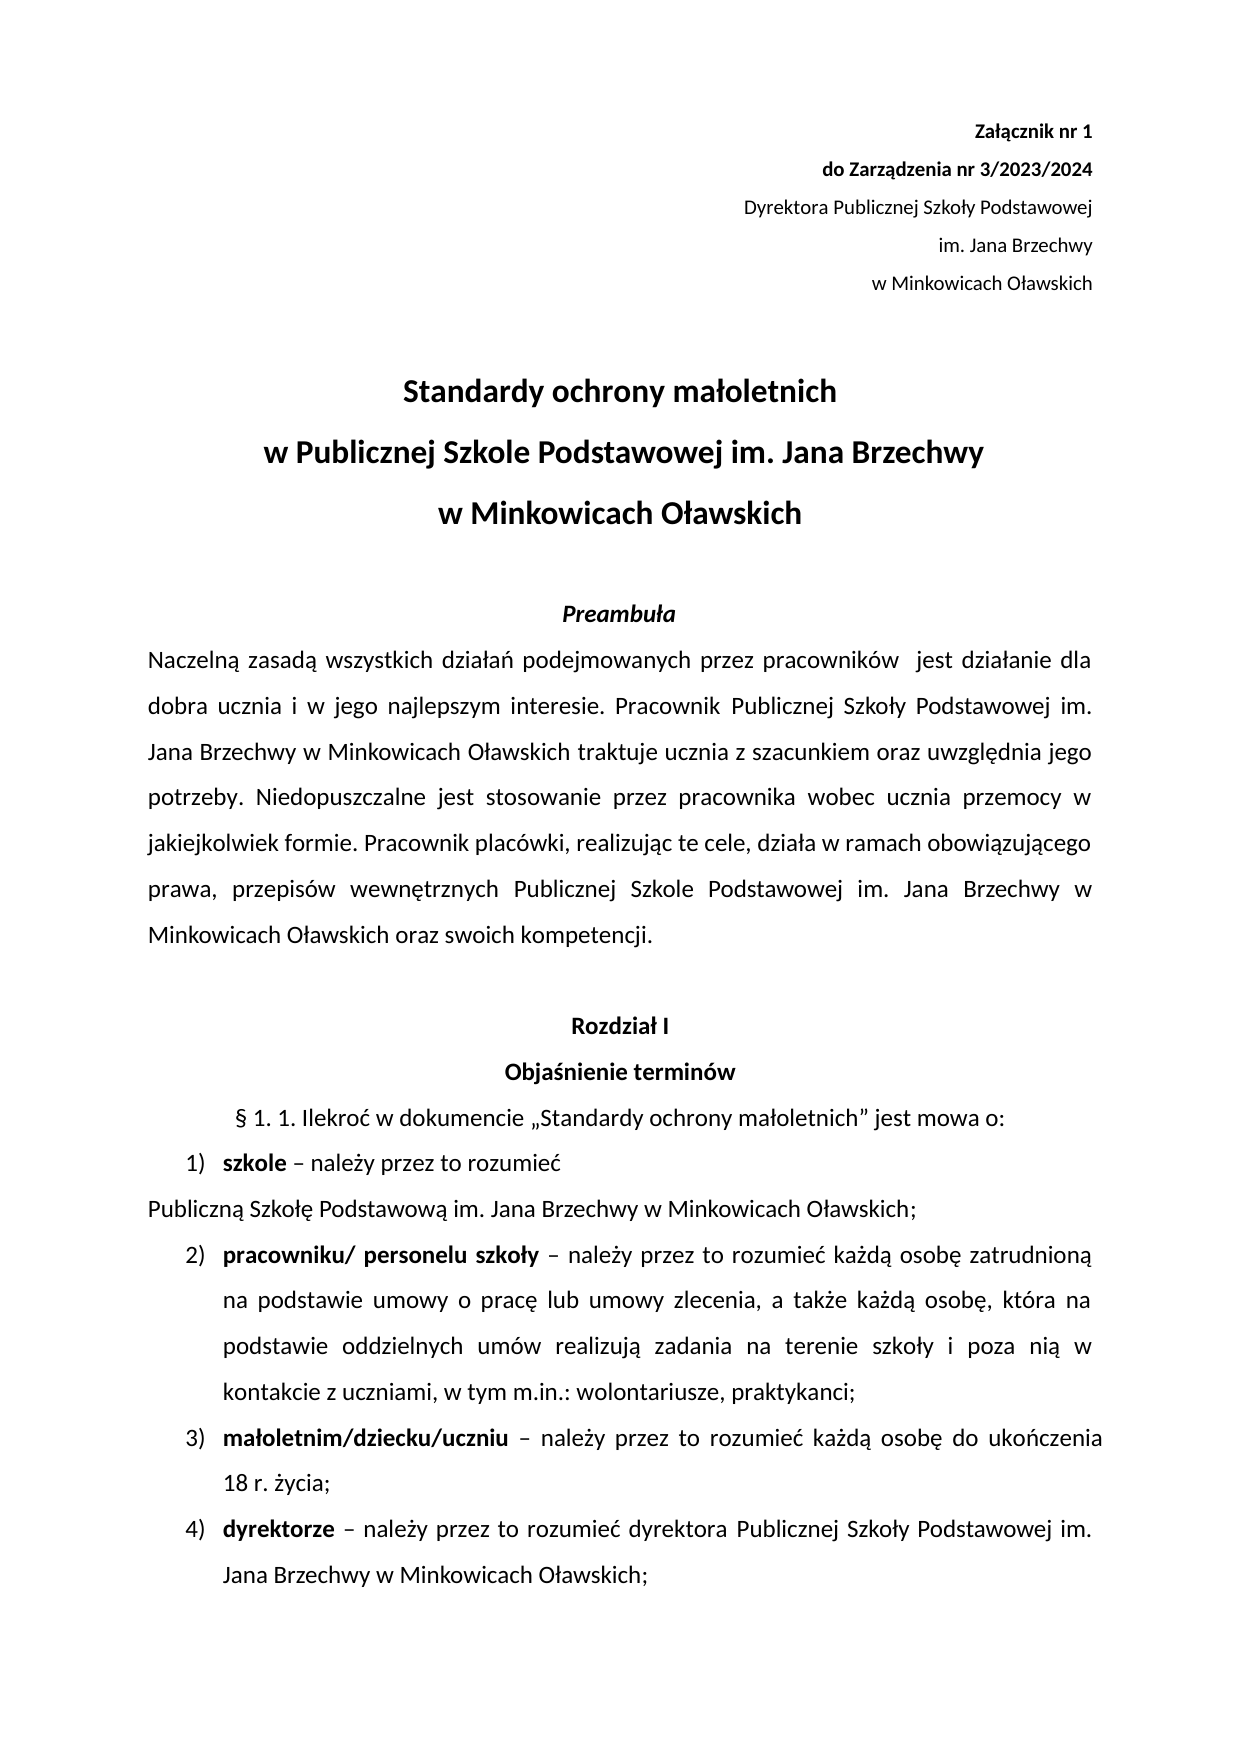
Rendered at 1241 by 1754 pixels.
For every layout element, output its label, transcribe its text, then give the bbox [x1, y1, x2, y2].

text Naczelną zasadą wszystkich działań podejmowanych przez pracowników jest działanie dla dobra ucznia i w jego najlepszym interesie. Pracownik Publicznej Szkoły Podstawowej im. Jana Brzechwy w Minkowicach Oławskich traktuje ucznia z szacunkiem oraz uwzględnia jego potrzeby. Niedopuszczalne jest stosowanie przez pracownika wobec ucznia przemocy w jakiejkolwiek formie. Pracownik placówki, realizując te cele, działa w ramach obowiązującego prawa, przepisów wewnętrznych Publicznej Szkole Podstawowej im. Jana Brzechwy w Minkowicach Oławskich oraz swoich kompetencji. [148, 644, 1093, 949]
text Załącznik nr 1 [148, 118, 1093, 143]
list małoletnim/dziecku/uczniu – należy przez to rozumieć każdą osobę do ukończenia 18 r. życia; [185, 1422, 1113, 1498]
text w Minkowicach Oławskich [148, 271, 1093, 296]
text w Minkowicach Oławskich [148, 492, 1093, 533]
list szkole – należy przez to rozumieć [185, 1147, 1093, 1178]
text Standardy ochrony małoletnich [148, 370, 1093, 411]
text Preambuła [148, 599, 1093, 629]
text Publiczną Szkołę Podstawową im. Jana Brzechwy w Minkowicach Oławskich; [148, 1193, 1093, 1224]
text do Zarządzenia nr 3/2023/2024 [148, 156, 1093, 182]
text im. Jana Brzechwy [148, 232, 1093, 258]
list pracowniku/ personelu szkoły – należy przez to rozumieć każdą osobę zatrudnioną na podstawie umowy o pracę lub umowy zlecenia, a także każdą osobę, która na podstawie oddzielnych umów realizują zadania na terenie szkoły i poza nią w kontakcie z uczniami, w tym m.in.: wolontariusze, praktykanci; [185, 1239, 1093, 1407]
text Objaśnienie terminów [148, 1056, 1093, 1086]
text § 1. 1. Ilekroć w dokumencie „Standardy ochrony małoletnich” jest mowa o: [148, 1102, 1093, 1132]
list dyrektorze – należy przez to rozumieć dyrektora Publicznej Szkoły Podstawowej im. Jana Brzechwy w Minkowicach Oławskich; [185, 1513, 1093, 1589]
text Rozdział I [148, 1010, 1093, 1041]
text Dyrektora Publicznej Szkoły Podstawowej [148, 194, 1093, 220]
text w Publicznej Szkole Podstawowej im. Jana Brzechwy [148, 431, 1093, 472]
